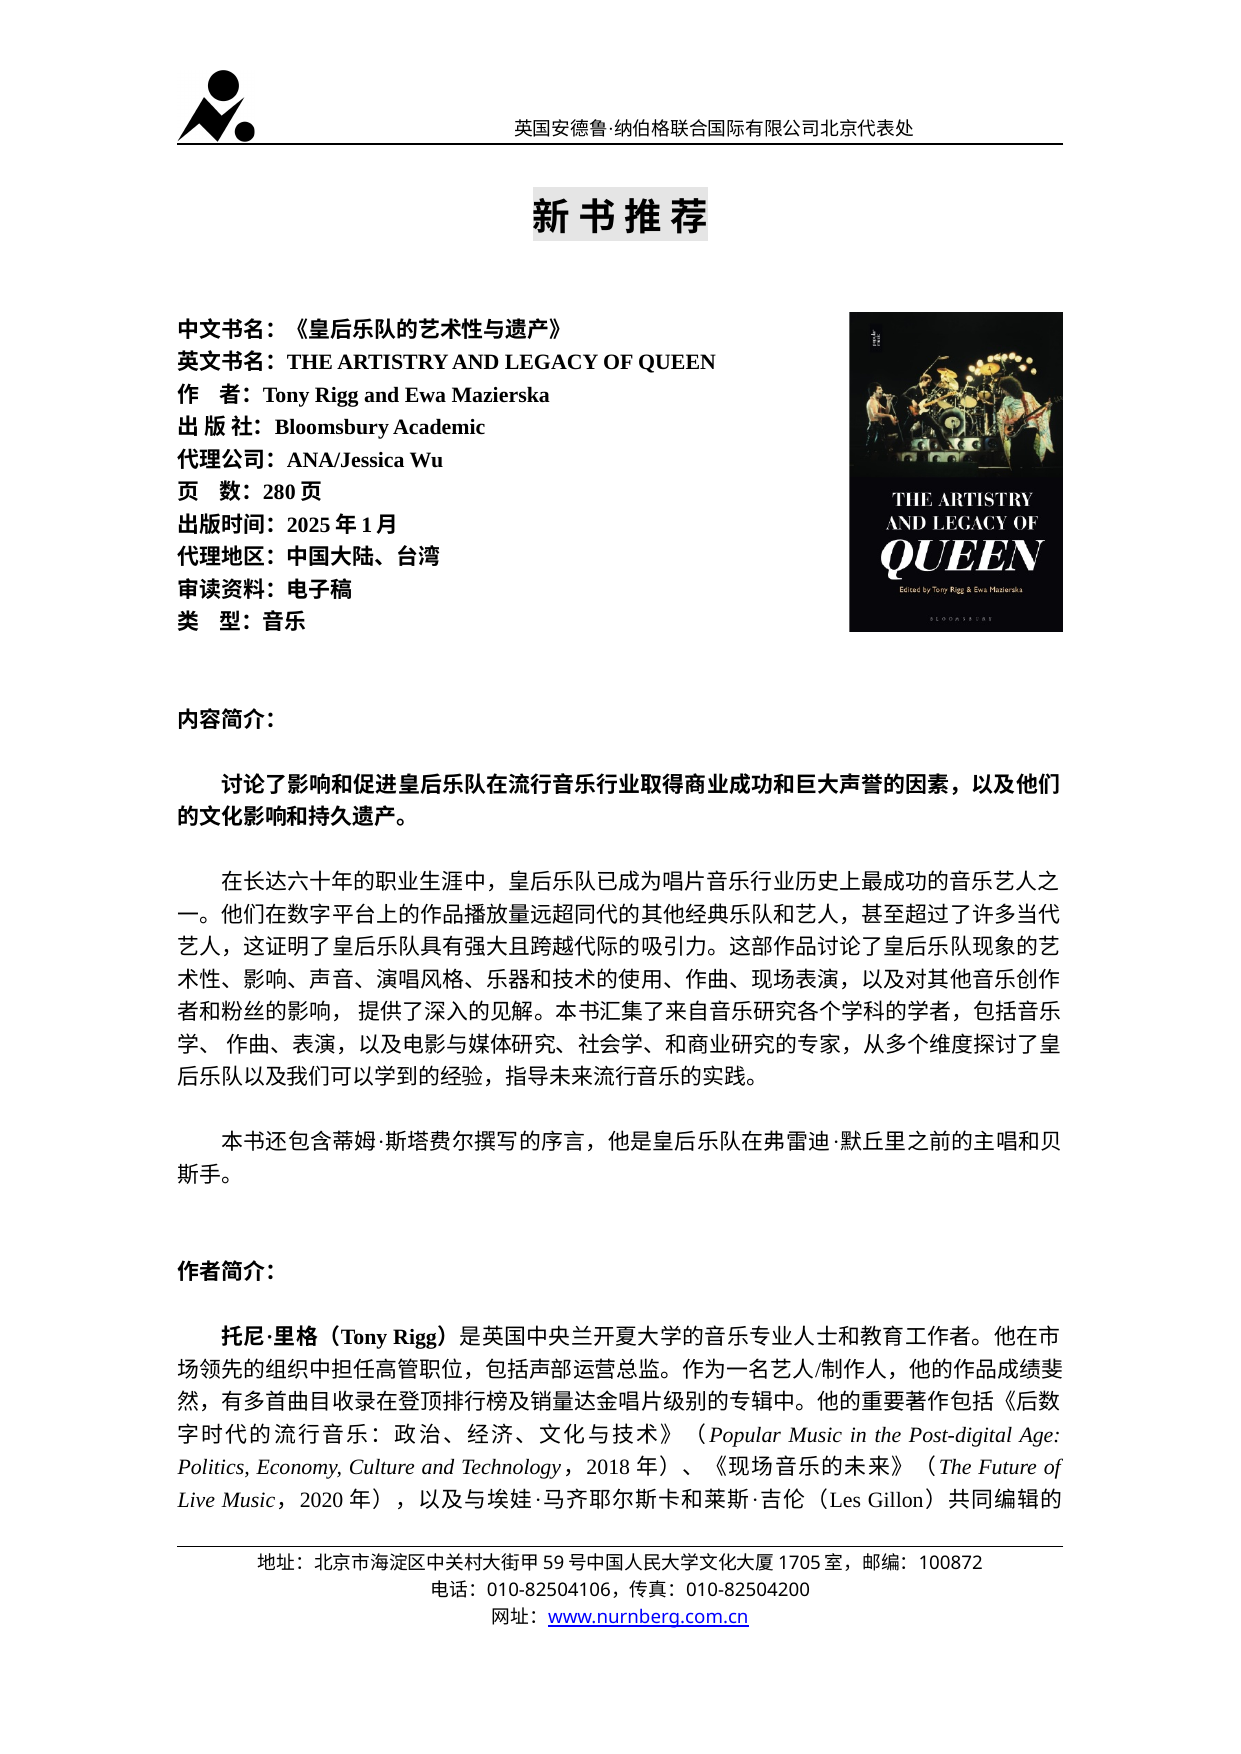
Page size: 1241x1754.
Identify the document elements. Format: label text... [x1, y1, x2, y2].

text 在长达六十年的职业生涯中，皇后乐队已成为唱片音乐行业历史上最成功的音乐艺人之一。他们在数字平台上的作品播放量远超同代的其他经典乐队和艺人，甚至超过了许多当代艺人，这证明了皇后乐队具有强大且跨越代际的吸引力。这部作品讨论了皇后乐队现象的艺术性、影响、声音、演唱风格、乐器和技术的使用、作曲、现场表演，以及对其他音乐创作者和粉丝的影响， 提供了深入的见解。本书汇集了来自音乐研究各个学科的学者，包括音乐学、 作曲、表演，以及电影与媒体研究、社会学、和商业研究的专家，从多个维度探讨了皇后乐队以及我们可以学到的经验，指导未来流行音乐的实践。 [177, 864, 1063, 1091]
text 出版时间：2025年1月 [177, 506, 849, 539]
text 代理公司：ANA/Jessica Wu [177, 441, 849, 474]
text 作者简介： [177, 1254, 1063, 1286]
text 内容简介： [177, 701, 1063, 734]
text 代理地区：中国大陆、台湾 [177, 539, 849, 571]
picture [177, 70, 255, 142]
text 类 型：音乐 [177, 604, 1063, 636]
text 作 者：Tony Rigg and Ewa Mazierska [177, 376, 849, 409]
text 英文书名：THE ARTISTRY AND LEGACY OF QUEEN [177, 344, 849, 376]
text 本书还包含蒂姆·斯塔费尔撰写的序言，他是皇后乐队在弗雷迪·默丘里之前的主唱和贝斯手。 [177, 1124, 1063, 1189]
text 新 书 推 荐 [177, 181, 1063, 246]
text 出 版 社：Bloomsbury Academic [177, 409, 849, 441]
text 中文书名：《皇后乐队的艺术性与遗产》 [177, 311, 1063, 344]
text 审读资料：电子稿 [177, 571, 849, 604]
picture [849, 312, 1063, 632]
text 页 数：280页 [177, 474, 849, 506]
text 讨论了影响和促进皇后乐队在流行音乐行业取得商业成功和巨大声誉的因素，以及他们的文化影响和持久遗产。 [177, 766, 1063, 831]
